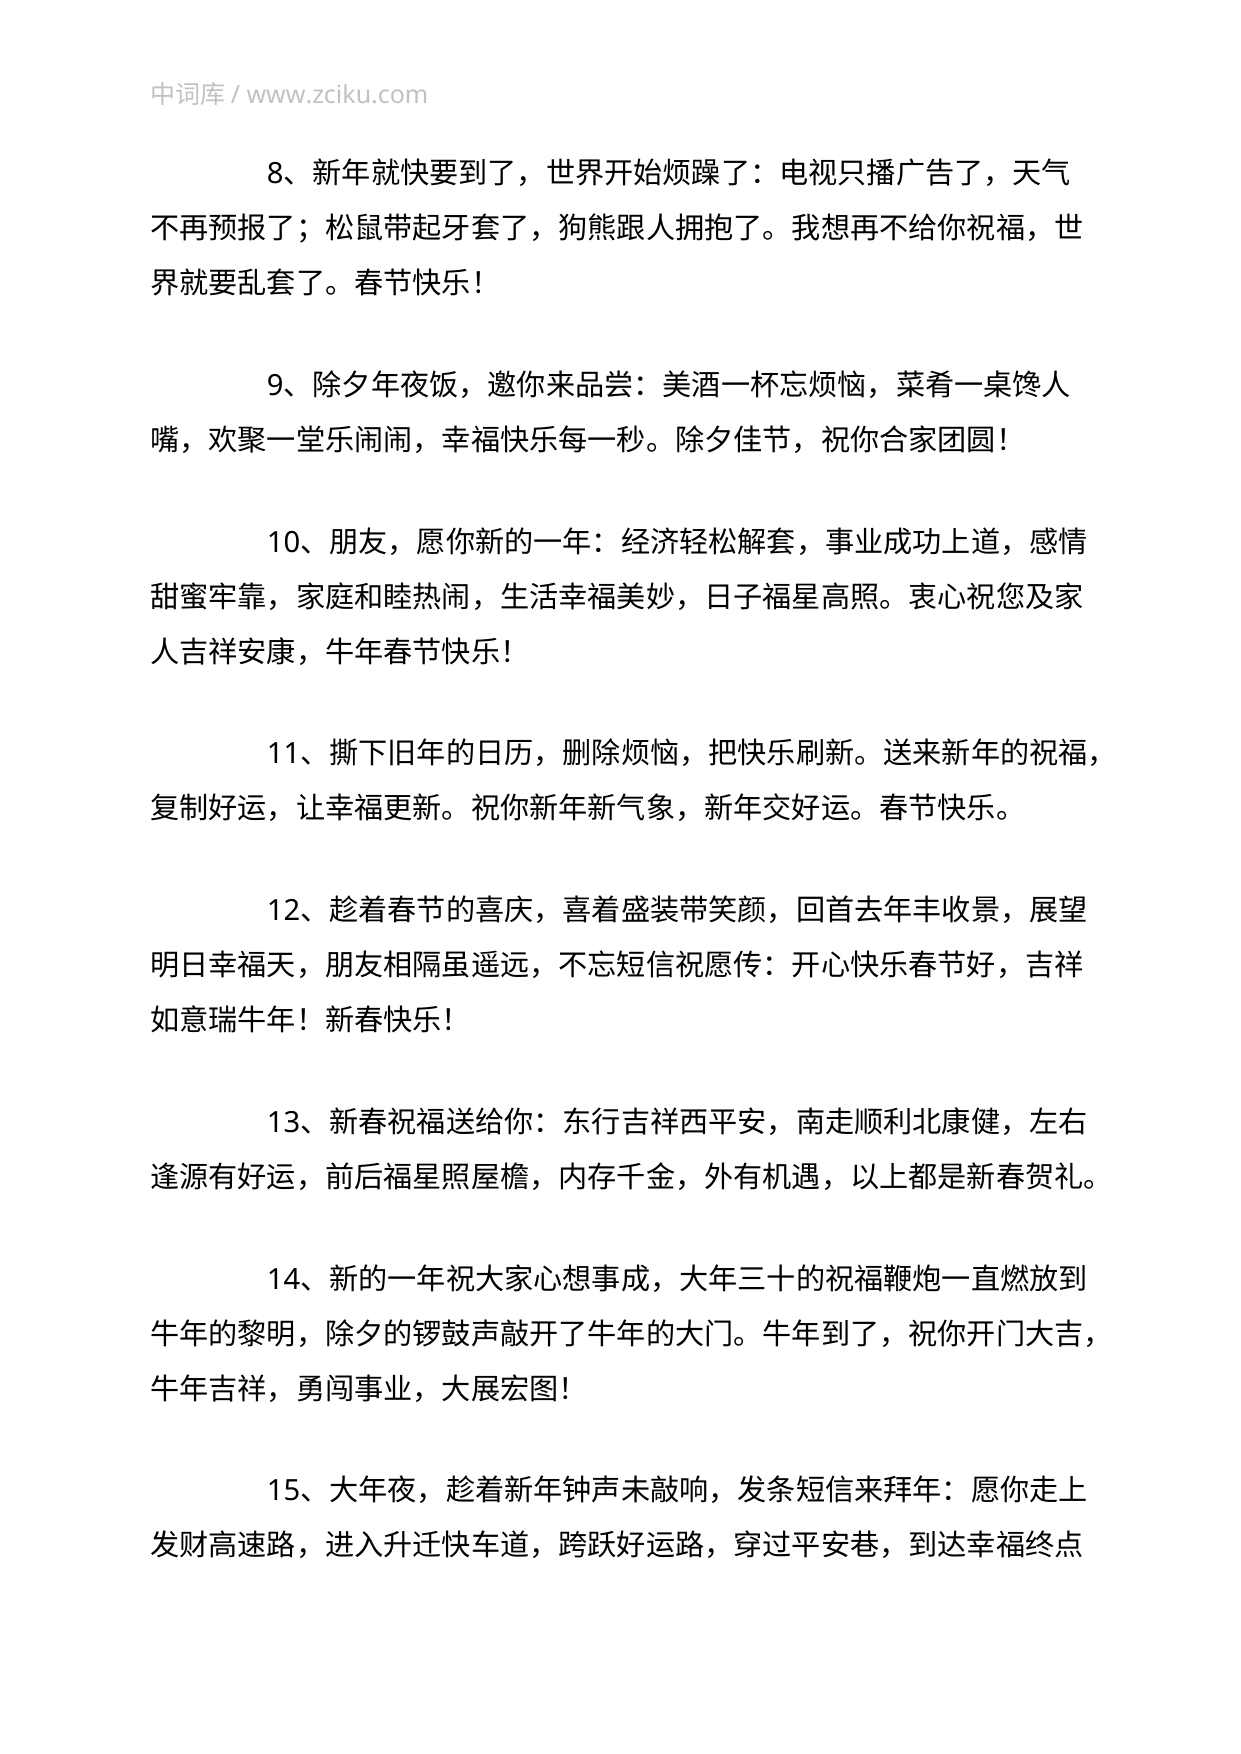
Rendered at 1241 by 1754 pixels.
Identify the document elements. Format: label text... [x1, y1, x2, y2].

text 14、新的一年祝大家心想事成，大年三十的祝福鞭炮一直燃放到牛年的黎明，除夕的锣鼓声敲开了牛年的大门。牛年到了，祝你开门大吉，牛年吉祥，勇闯事业，大展宏图！ [150, 1255, 1090, 1407]
text 10、朋友，愿你新的一年：经济轻松解套，事业成功上道，感情甜蜜牢靠，家庭和睦热闹，生活幸福美妙，日子福星高照。衷心祝您及家人吉祥安康，牛年春节快乐！ [150, 518, 1090, 671]
text 11、撕下旧年的日历，删除烦恼，把快乐刷新。送来新年的祝福，复制好运，让幸福更新。祝你新年新气象，新年交好运。春节快乐。 [150, 730, 1090, 827]
text 12、趁着春节的喜庆，喜着盛装带笑颜，回首去年丰收景，展望明日幸福天，朋友相隔虽遥远，不忘短信祝愿传：开心快乐春节好，吉祥如意瑞牛年！新春快乐！ [150, 887, 1090, 1039]
text 9、除夕年夜饭，邀你来品尝：美酒一杯忘烦恼，菜肴一桌馋人嘴，欢聚一堂乐闹闹，幸福快乐每一秒。除夕佳节，祝你合家团圆！ [150, 362, 1090, 459]
text 8、新年就快要到了，世界开始烦躁了：电视只播广告了，天气不再预报了；松鼠带起牙套了，狗熊跟人拥抱了。我想再不给你祝福，世界就要乱套了。春节快乐！ [150, 150, 1090, 302]
text 13、新春祝福送给你：东行吉祥西平安，南走顺利北康健，左右逢源有好运，前后福星照屋檐，内存千金，外有机遇，以上都是新春贺礼。 [150, 1098, 1090, 1196]
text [150, 1467, 1090, 1564]
